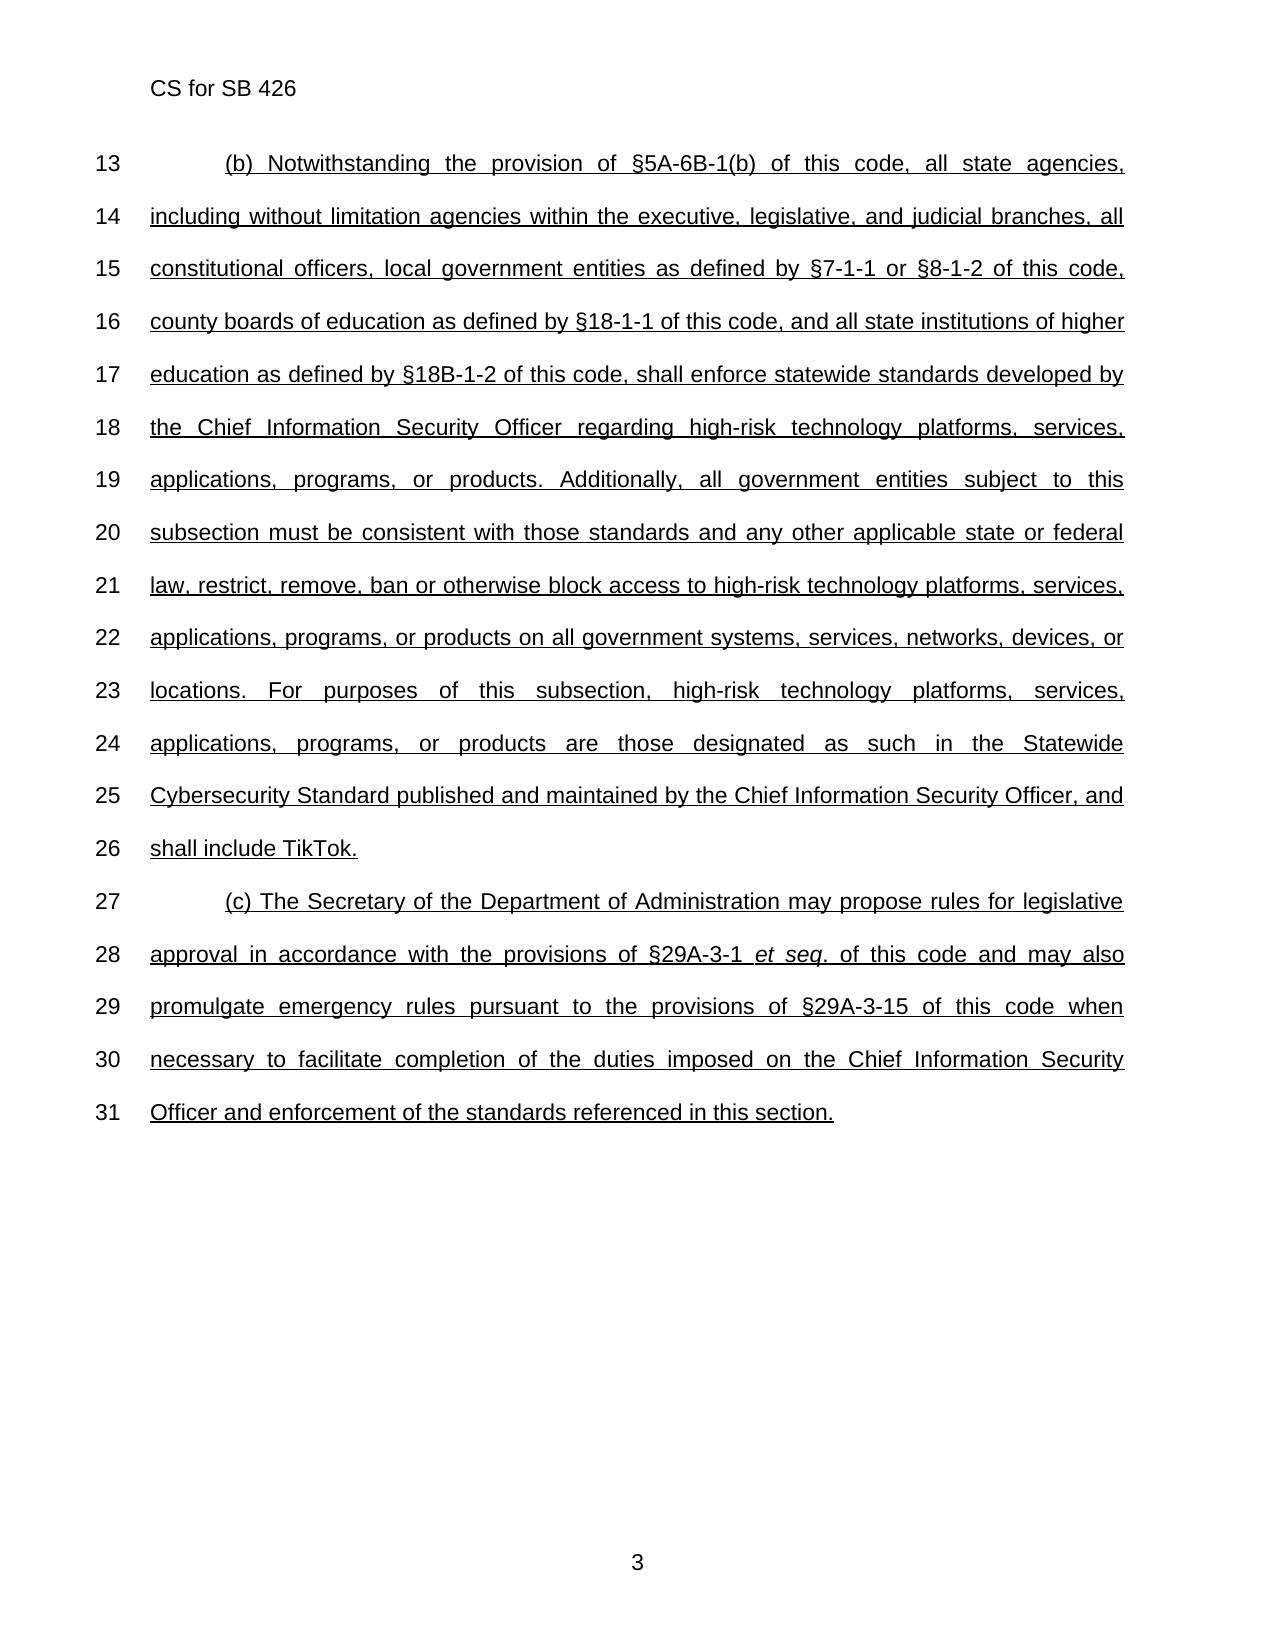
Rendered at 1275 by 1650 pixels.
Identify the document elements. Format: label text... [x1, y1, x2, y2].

text (b) Notwithstanding the provision of §5A-6B-1(b) of this code, all state agencies, including without limitation agencies within the executive, legislative, and judicial branches, all constitutional officers, local government entities as defined by §7-1-1 or §8-1-2 of this code, county boards of education as defined by §18-1-1 of this code, and all state institutions of higher education as defined by §18B-1-2 of this code, shall enforce statewide standards developed by the Chief Information Security Officer regarding high-risk technology platforms, services, applications, programs, or products. Additionally, all government entities subject to this subsection must be consistent with those standards and any other applicable state or federal law, restrict, remove, ban or otherwise block access to high-risk technology platforms, services, applications, programs, or products on all government systems, services, networks, devices, or locations. For purposes of this subsection, high-risk technology platforms, services, applications, programs, or products are those designated as such in the Statewide Cybersecurity Standard published and maintained by the Chief Information Security Officer, and shall include TikTok. [150, 438, 1125, 700]
text (c) The Secretary of the Department of Administration may propose rules for legislative approval in accordance with the provisions of §29A-3-1 et seq. of this code and may also promulgate emergency rules pursuant to the provisions of §29A-3-15 of this code when necessary to facilitate completion of the duties imposed on the Chief Information Security Officer and enforcement of the standards referenced in this section. [150, 888, 1125, 963]
text (c) The Secretary of the Department of Administration may propose rules for legislative approval in accordance with the provisions of §29A-3-1 et seq. of this code and may also promulgate emergency rules pursuant to the provisions of §29A-3-15 of this code when necessary to facilitate completion of the duties imposed on the Chief Information Security Officer and enforcement of the standards referenced in this section. [150, 964, 1125, 1069]
text (c) The Secretary of the Department of Administration may propose rules for legislative approval in accordance with the provisions of §29A-3-1 et seq. of this code and may also promulgate emergency rules pursuant to the provisions of §29A-3-15 of this code when necessary to facilitate completion of the duties imposed on the Chief Information Security Officer and enforcement of the standards referenced in this section. [150, 1070, 1125, 1125]
text (b) Notwithstanding the provision of §5A-6B-1(b) of this code, all state agencies, including without limitation agencies within the executive, legislative, and judicial branches, all constitutional officers, local government entities as defined by §7-1-1 or §8-1-2 of this code, county boards of education as defined by §18-1-1 of this code, and all state institutions of higher education as defined by §18B-1-2 of this code, shall enforce statewide standards developed by the Chief Information Security Officer regarding high-risk technology platforms, services, applications, programs, or products. Additionally, all government entities subject to this subsection must be consistent with those standards and any other applicable state or federal law, restrict, remove, ban or otherwise block access to high-risk technology platforms, services, applications, programs, or products on all government systems, services, networks, devices, or locations. For purposes of this subsection, high-risk technology platforms, services, applications, programs, or products are those designated as such in the Statewide Cybersecurity Standard published and maintained by the Chief Information Security Officer, and shall include TikTok. [150, 150, 1125, 278]
text (b) Notwithstanding the provision of §5A-6B-1(b) of this code, all state agencies, including without limitation agencies within the executive, legislative, and judicial branches, all constitutional officers, local government entities as defined by §7-1-1 or §8-1-2 of this code, county boards of education as defined by §18-1-1 of this code, and all state institutions of higher education as defined by §18B-1-2 of this code, shall enforce statewide standards developed by the Chief Information Security Officer regarding high-risk technology platforms, services, applications, programs, or products. Additionally, all government entities subject to this subsection must be consistent with those standards and any other applicable state or federal law, restrict, remove, ban or otherwise block access to high-risk technology platforms, services, applications, programs, or products on all government systems, services, networks, devices, or locations. For purposes of this subsection, high-risk technology platforms, services, applications, programs, or products are those designated as such in the Statewide Cybersecurity Standard published and maintained by the Chief Information Security Officer, and shall include TikTok. [150, 701, 1125, 862]
text (b) Notwithstanding the provision of §5A-6B-1(b) of this code, all state agencies, including without limitation agencies within the executive, legislative, and judicial branches, all constitutional officers, local government entities as defined by §7-1-1 or §8-1-2 of this code, county boards of education as defined by §18-1-1 of this code, and all state institutions of higher education as defined by §18B-1-2 of this code, shall enforce statewide standards developed by the Chief Information Security Officer regarding high-risk technology platforms, services, applications, programs, or products. Additionally, all government entities subject to this subsection must be consistent with those standards and any other applicable state or federal law, restrict, remove, ban or otherwise block access to high-risk technology platforms, services, applications, programs, or products on all government systems, services, networks, devices, or locations. For purposes of this subsection, high-risk technology platforms, services, applications, programs, or products are those designated as such in the Statewide Cybersecurity Standard published and maintained by the Chief Information Security Officer, and shall include TikTok. [150, 332, 1125, 436]
